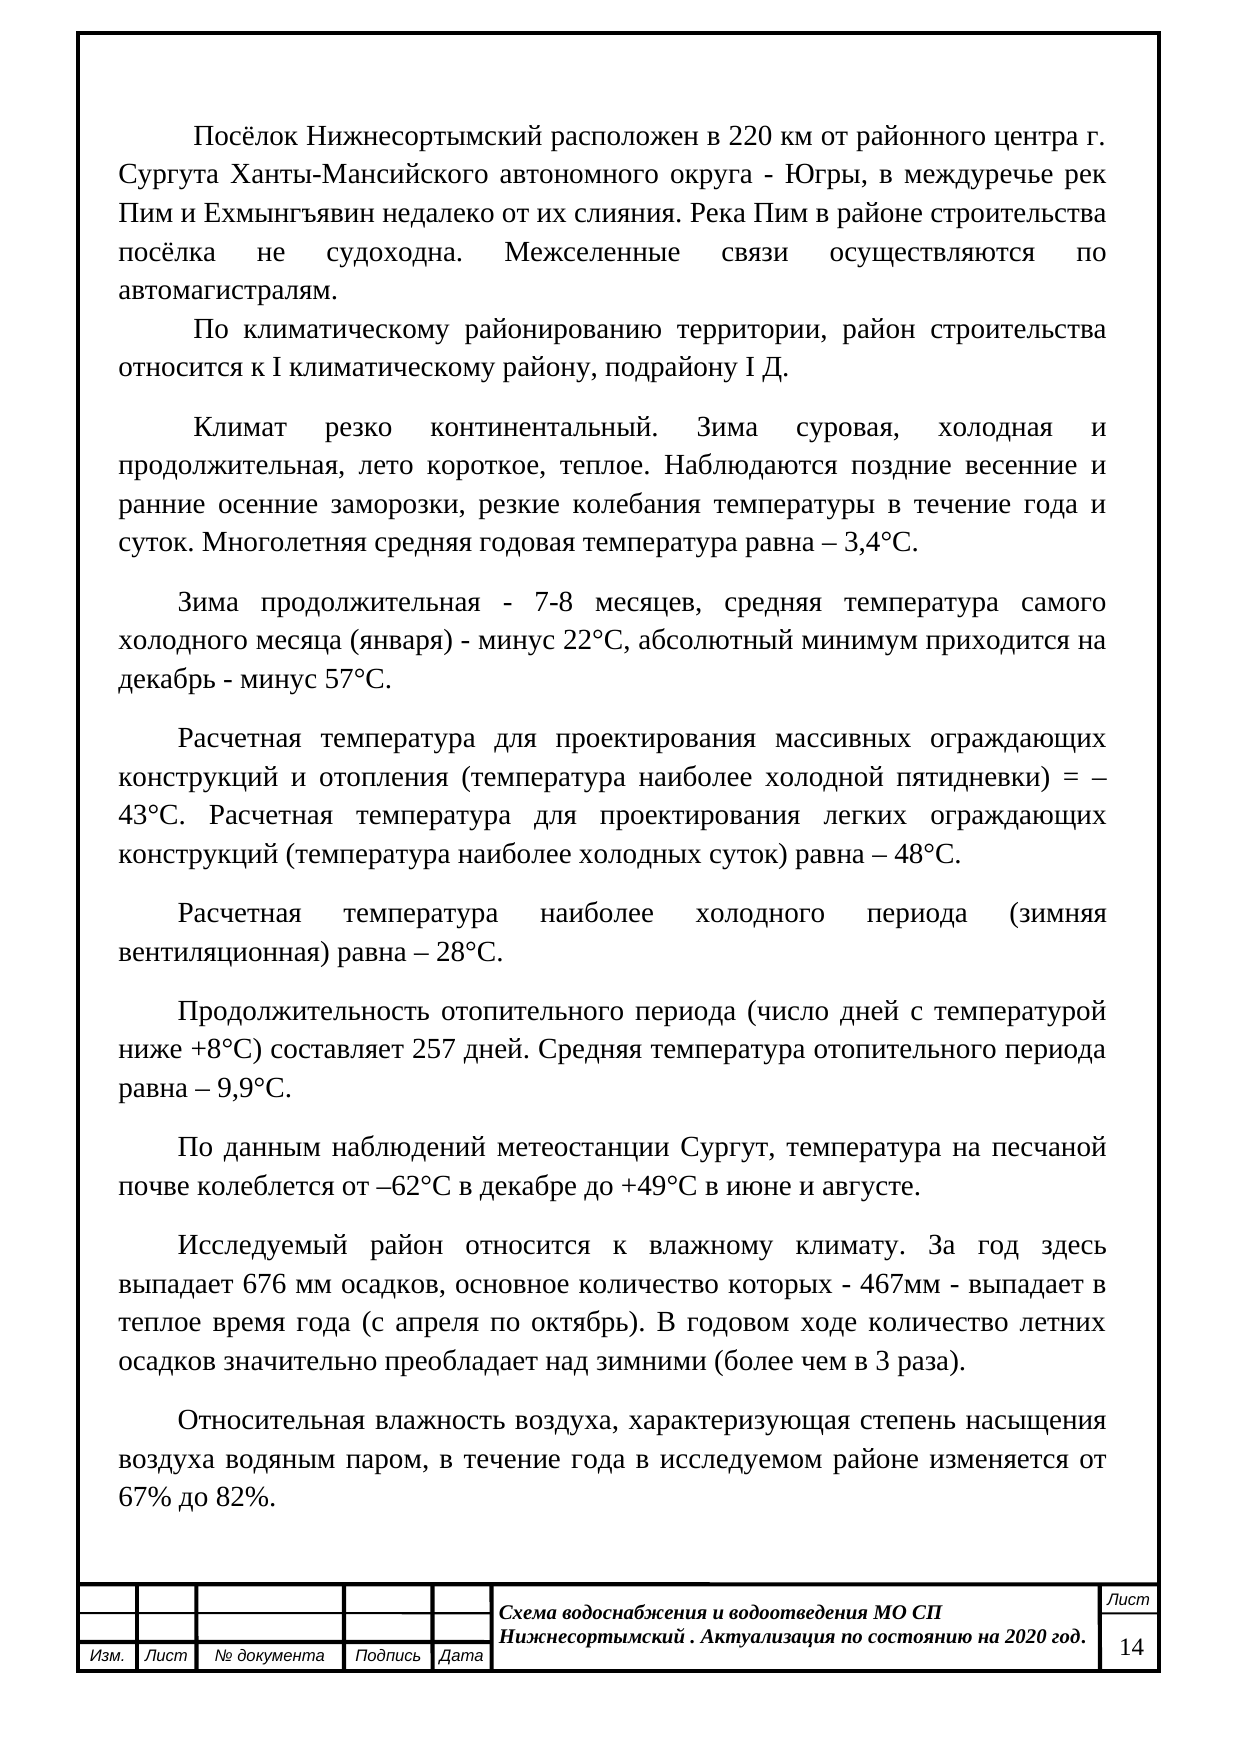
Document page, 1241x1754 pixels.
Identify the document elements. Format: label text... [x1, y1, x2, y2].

list Расчетная температура для проектирования массивных ограждающих конструкций и отопления (температура наиболее холодной пятидневки) = – 43°С. Расчетная температура для проектирования легких ограждающих конструкций (температура наиболее холодных суток) равна – 48°С. [118, 720, 1107, 869]
list Продолжительность отопительного периода (число дней с температурой ниже +8°С) составляет 257 дней. Средняя температура отопительного периода равна – 9,9°С. [118, 993, 1107, 1104]
list Исследуемый район относится к влажному климату. За год здесь выпадает осадков, основное количество которых - 467мм - выпадает в теплое время года (с апреля по октябрь). В годовом ходе количество летних осадков значительно преобладает над зимними (более чем в 3 раза). [118, 1227, 1107, 1377]
list По данным наблюдений метеостанции Сургут, температура на песчаной почве колеблется от –62°С в декабре до +49°С в июне и августе. [118, 1129, 1107, 1202]
text По климатическому районированию территории, район строительства относится к I климатическому району, подрайону I Д. [118, 311, 1107, 383]
list Расчетная температура наиболее холодного периода (зимняя вентиляционная) равна – 28°С. [118, 895, 1107, 967]
text Посёлок Нижнесортымский расположен в 220 км от районного центра г. Сургута Ханты-Мансийского автономного округа - Югры, в междуречье рек Пим и Ехмынгъявин недалеко от их слияния. Река Пим в районе строительства посёлка не судоходна. Межселенные связи осуществляются по автомагистралям. [118, 118, 1107, 306]
text Климат резко континентальный. Зима суровая, холодная и продолжительная, лето короткое, теплое. Наблюдаются поздние весенние и ранние осенние заморозки, резкие колебания температуры в течение года и суток. Многолетняя средняя годовая температура равна – 3,4°С. [118, 409, 1107, 558]
list Относительная влажность воздуха, характеризующая степень насыщения воздуха водяным паром, в течение года в исследуемом районе изменяется от 67% до 82%. [118, 1402, 1107, 1513]
list Зима продолжительная - 7-8 месяцев, средняя температура самого холодного месяца (января) - минус 22°С, абсолютный минимум приходится на декабрь - минус 57°С. [118, 584, 1107, 694]
